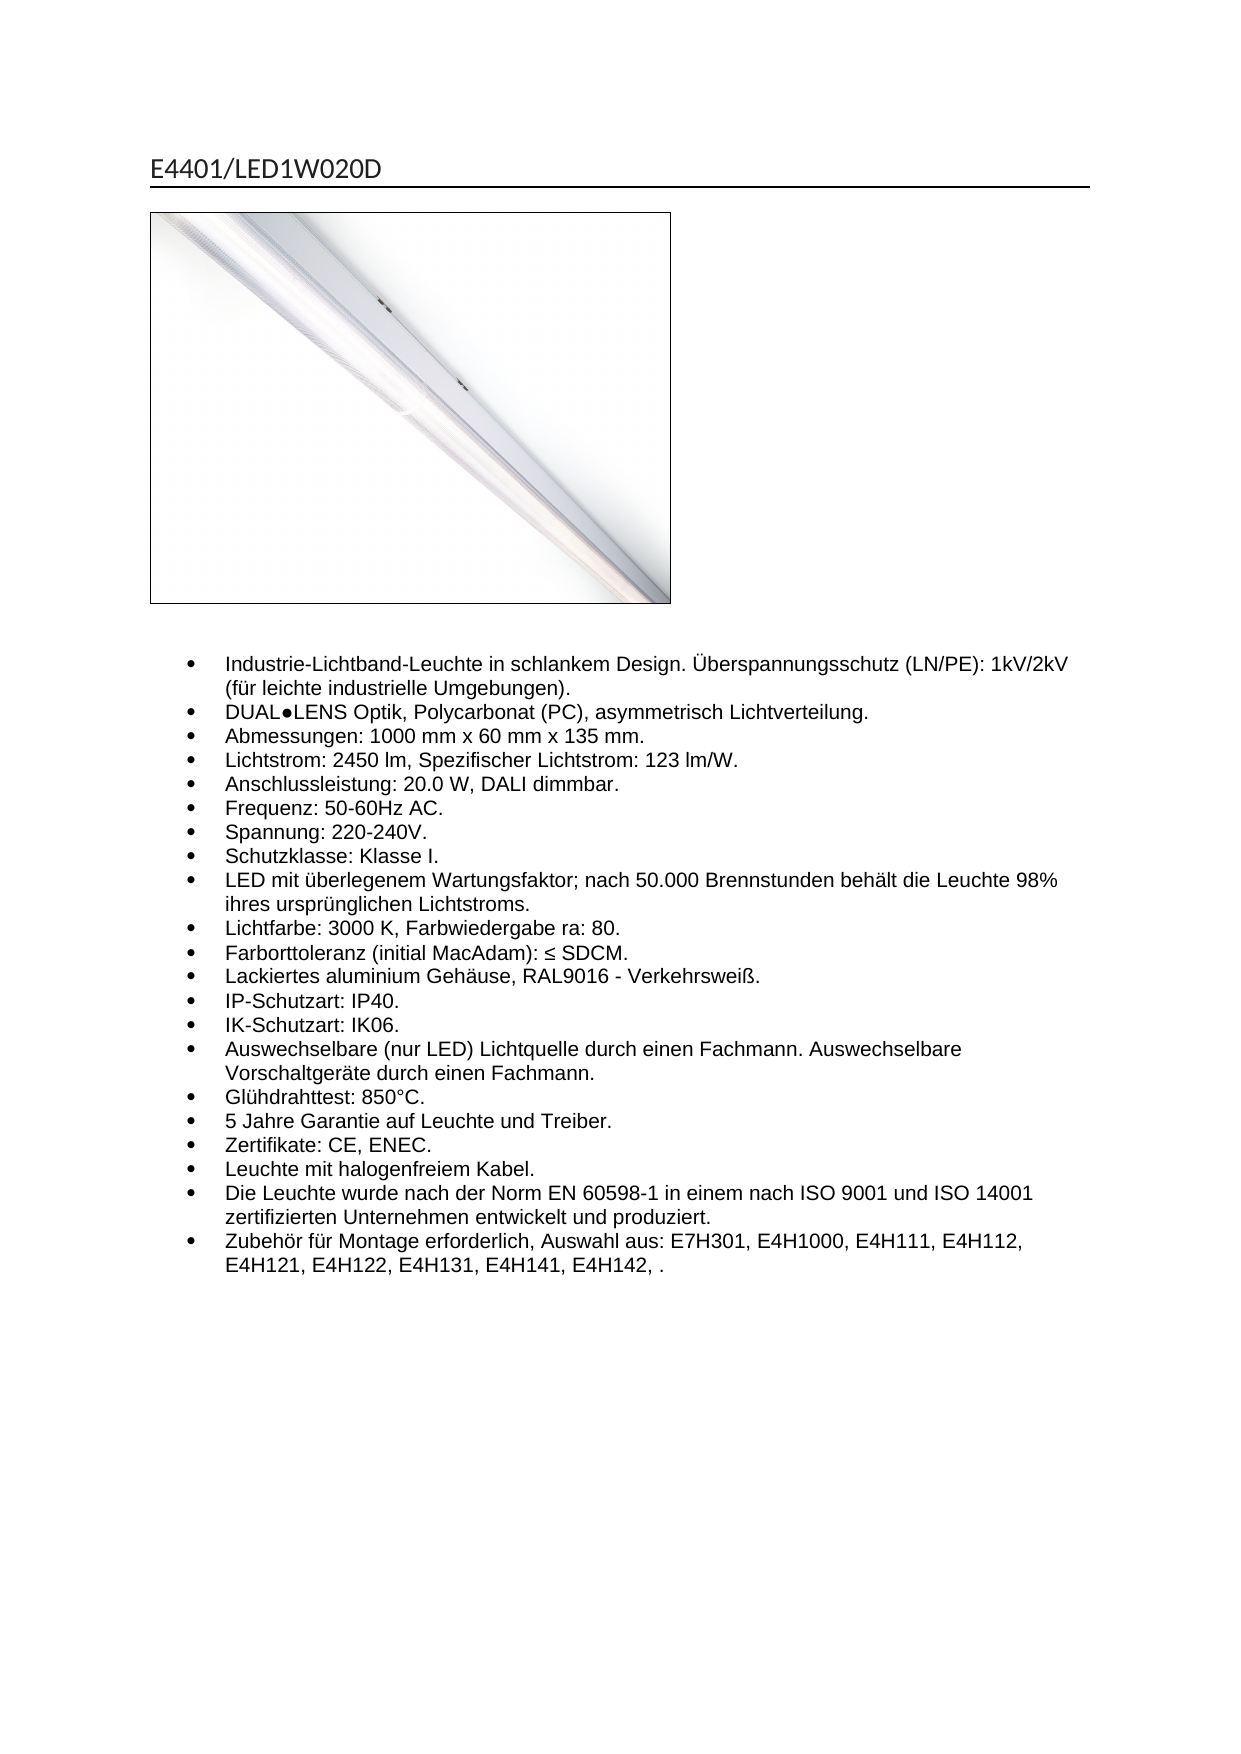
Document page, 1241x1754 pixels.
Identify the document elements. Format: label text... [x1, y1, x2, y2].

list Farborttoleranz (initial MacAdam): ≤ SDCM. [187, 940, 1090, 964]
list Schutzklasse: Klasse I. [187, 844, 1090, 868]
list Zubehör für Montage erforderlich, Auswahl aus: E7H301, E4H1000, E4H111, E4H112, E4H121, E4H122, E4H131, E4H141, E4H142, . [187, 1229, 1090, 1277]
list Lichtfarbe: 3000 K, Farbwiedergabe ra: 80. [187, 916, 1090, 940]
list Leuchte mit halogenfreiem Kabel. [187, 1157, 1090, 1181]
list IK-Schutzart: IK06. [187, 1012, 1090, 1037]
list Abmessungen: 1000 mm x 60 mm x 135 mm. [187, 724, 1090, 748]
list Die Leuchte wurde nach der Norm EN 60598-1 in einem nach ISO 9001 und ISO 14001 zertifizierten Unternehmen entwickelt und produziert. [187, 1181, 1090, 1229]
list Industrie-Lichtband-Leuchte in schlankem Design. Überspannungsschutz (LN/PE): 1kV/2kV (für leichte industrielle Umgebungen). [187, 652, 1090, 700]
list Zertifikate: CE, ENEC. [187, 1133, 1090, 1157]
list Lackiertes aluminium Gehäuse, RAL9016 - Verkehrsweiß. [187, 964, 1090, 988]
list LED mit überlegenem Wartungsfaktor; nach 50.000 Brennstunden behält die Leuchte 98% ihres ursprünglichen Lichtstroms. [187, 868, 1090, 916]
list Frequenz: 50-60Hz AC. [187, 796, 1090, 820]
list IP-Schutzart: IP40. [187, 988, 1090, 1012]
picture [151, 213, 670, 603]
list Glühdrahttest: 850°C. [187, 1084, 1090, 1109]
list Lichtstrom: 2450 lm, Spezifischer Lichtstrom: 123 lm/W. [187, 748, 1090, 772]
list Auswechselbare (nur LED) Lichtquelle durch einen Fachmann. Auswechselbare Vorschaltgeräte durch einen Fachmann. [187, 1037, 1090, 1084]
list Anschlussleistung: 20.0 W, DALI dimmbar. [187, 772, 1090, 796]
list DUAL●LENS Optik, Polycarbonat (PC), asymmetrisch Lichtverteilung. [187, 700, 1090, 724]
list Spannung: 220-240V. [187, 820, 1090, 844]
text E4401/LED1W020D [150, 150, 1090, 186]
list 5 Jahre Garantie auf Leuchte und Treiber. [187, 1109, 1090, 1133]
